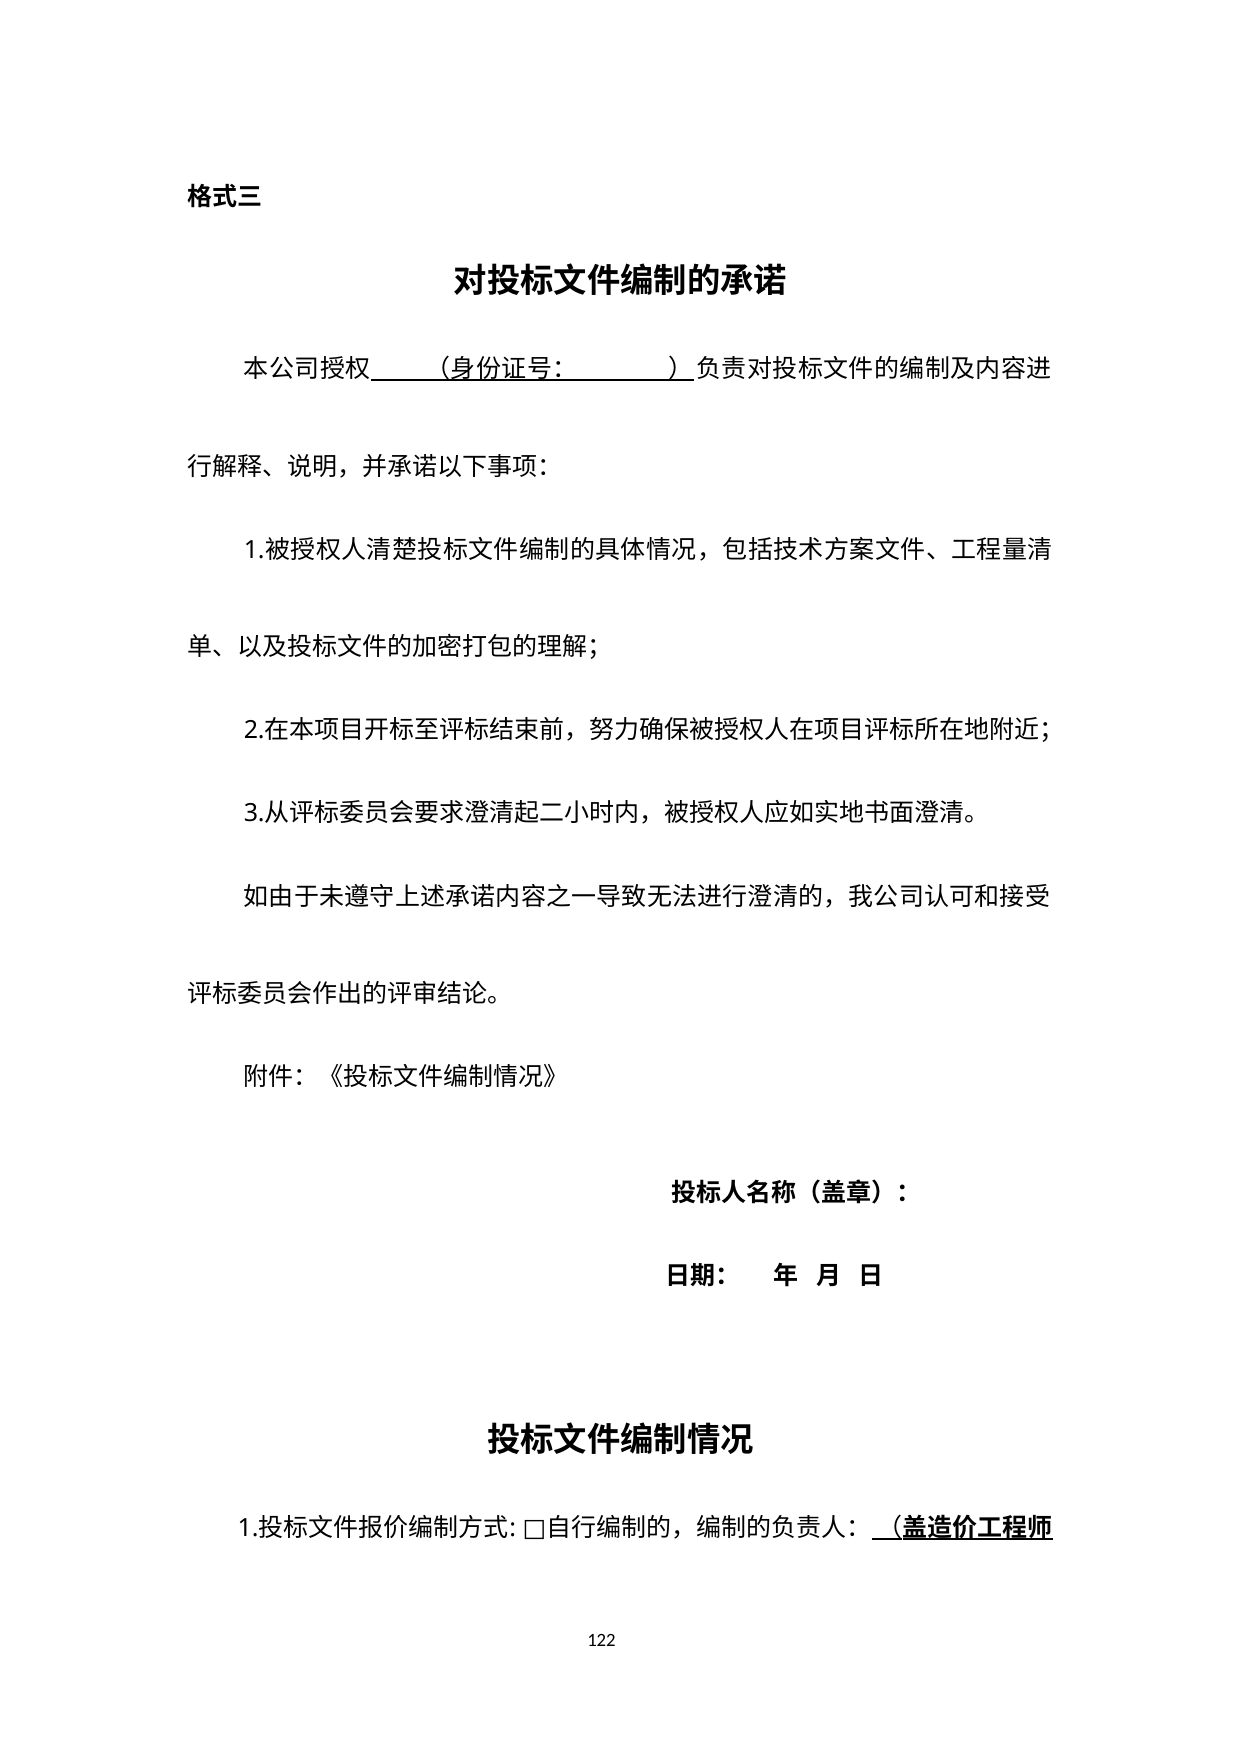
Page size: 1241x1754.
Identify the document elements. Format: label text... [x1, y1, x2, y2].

text 如由于未遵守上述承诺内容之一导致无法进行澄清的，我公司认可和接受评标委员会作出的评审结论。 [187, 862, 1053, 1024]
text 3.从评标委员会要求澄清起二小时内，被授权人应如实地书面澄清。 [187, 778, 1053, 843]
text 投标人名称（盖章）： [187, 1158, 1043, 1223]
text 日期： 年 月 日 [187, 1241, 1053, 1306]
text 2.在本项目开标至评标结束前，努力确保被授权人在项目评标所在地附近； [187, 695, 1053, 760]
text 格式三 [187, 162, 1053, 227]
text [187, 1493, 1053, 1558]
text 对投标文件编制的承诺 [187, 245, 1053, 310]
text 投标文件编制情况 [187, 1404, 1053, 1469]
text 本公司授权 （身份证号： ）负责对投标文件的编制及内容进行解释、说明，并承诺以下事项： [187, 334, 1053, 497]
text 1.被授权人清楚投标文件编制的具体情况，包括技术方案文件、工程量清单、以及投标文件的加密打包的理解； [187, 515, 1053, 677]
text 附件：《投标文件编制情况》 [187, 1042, 1053, 1107]
